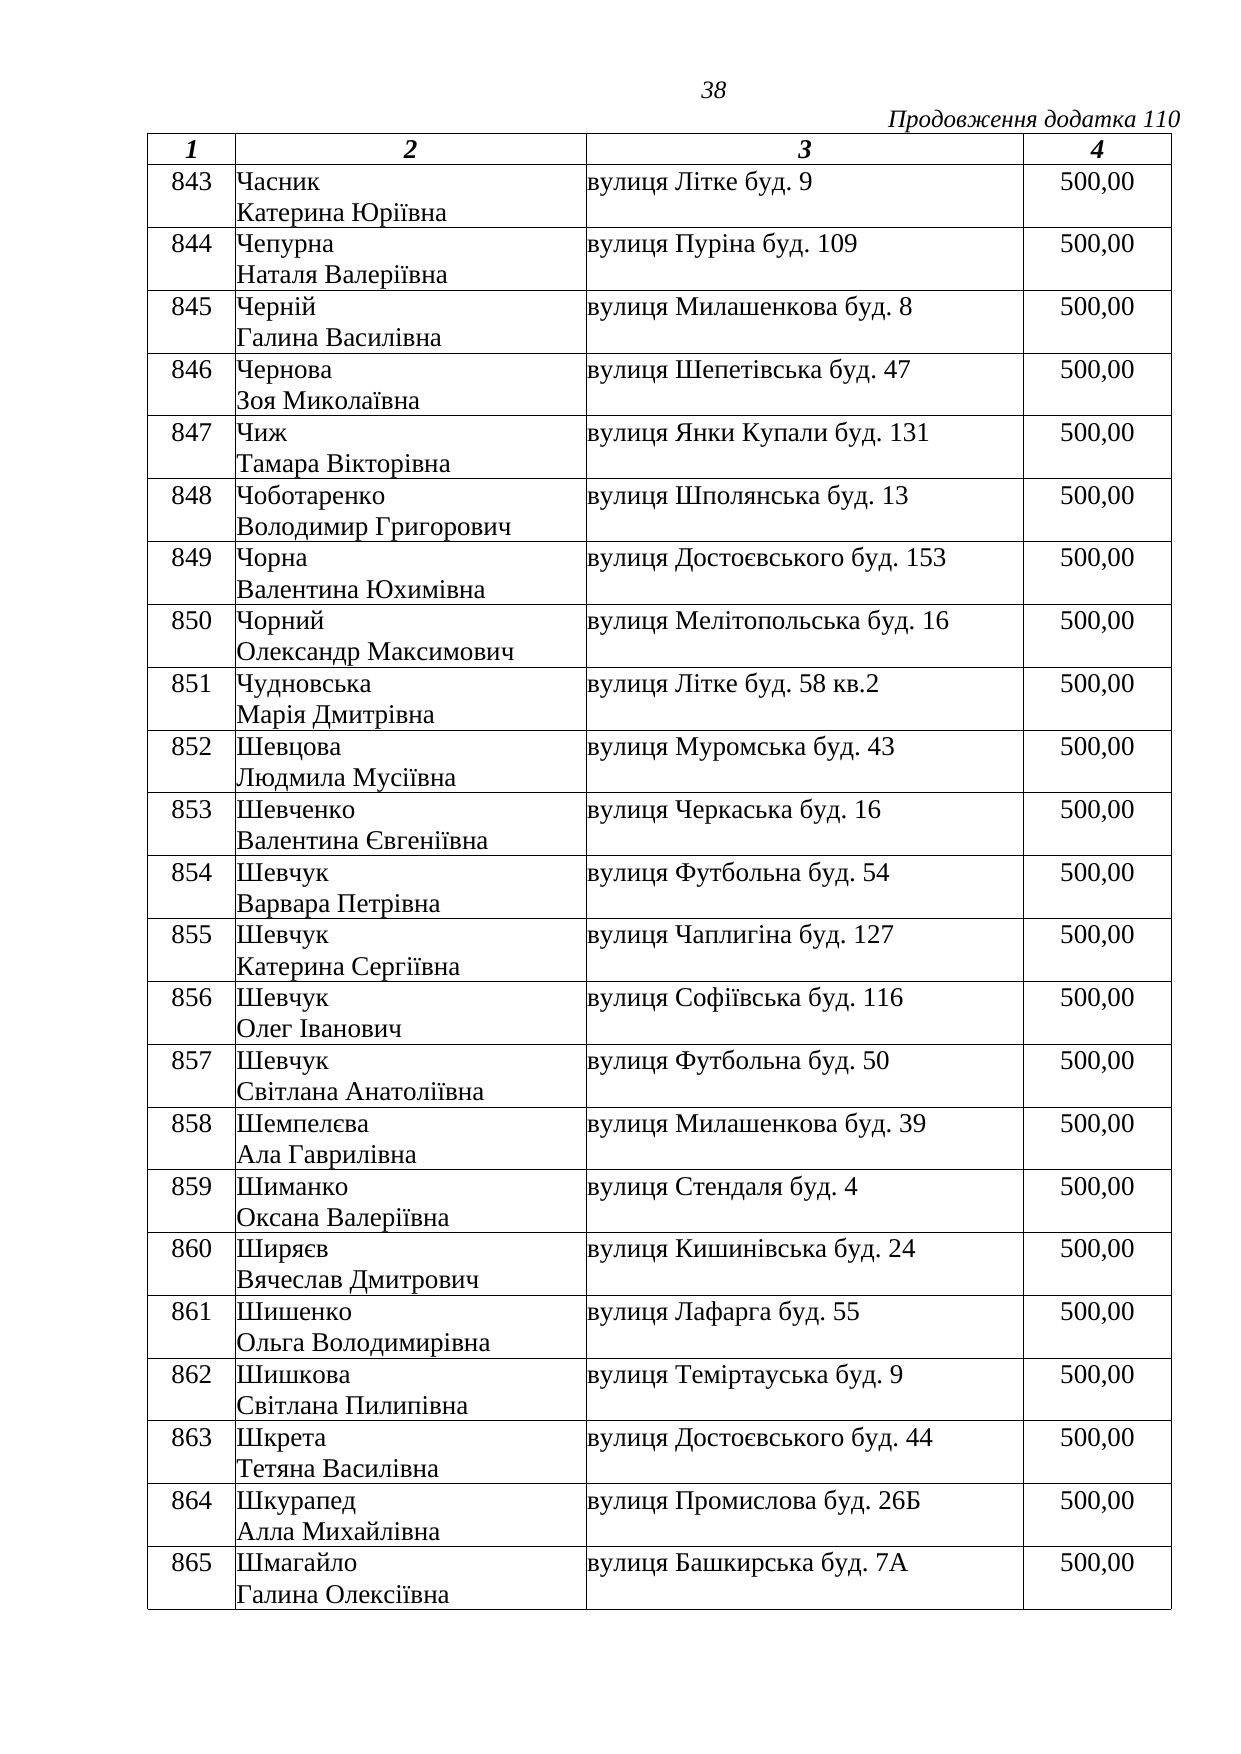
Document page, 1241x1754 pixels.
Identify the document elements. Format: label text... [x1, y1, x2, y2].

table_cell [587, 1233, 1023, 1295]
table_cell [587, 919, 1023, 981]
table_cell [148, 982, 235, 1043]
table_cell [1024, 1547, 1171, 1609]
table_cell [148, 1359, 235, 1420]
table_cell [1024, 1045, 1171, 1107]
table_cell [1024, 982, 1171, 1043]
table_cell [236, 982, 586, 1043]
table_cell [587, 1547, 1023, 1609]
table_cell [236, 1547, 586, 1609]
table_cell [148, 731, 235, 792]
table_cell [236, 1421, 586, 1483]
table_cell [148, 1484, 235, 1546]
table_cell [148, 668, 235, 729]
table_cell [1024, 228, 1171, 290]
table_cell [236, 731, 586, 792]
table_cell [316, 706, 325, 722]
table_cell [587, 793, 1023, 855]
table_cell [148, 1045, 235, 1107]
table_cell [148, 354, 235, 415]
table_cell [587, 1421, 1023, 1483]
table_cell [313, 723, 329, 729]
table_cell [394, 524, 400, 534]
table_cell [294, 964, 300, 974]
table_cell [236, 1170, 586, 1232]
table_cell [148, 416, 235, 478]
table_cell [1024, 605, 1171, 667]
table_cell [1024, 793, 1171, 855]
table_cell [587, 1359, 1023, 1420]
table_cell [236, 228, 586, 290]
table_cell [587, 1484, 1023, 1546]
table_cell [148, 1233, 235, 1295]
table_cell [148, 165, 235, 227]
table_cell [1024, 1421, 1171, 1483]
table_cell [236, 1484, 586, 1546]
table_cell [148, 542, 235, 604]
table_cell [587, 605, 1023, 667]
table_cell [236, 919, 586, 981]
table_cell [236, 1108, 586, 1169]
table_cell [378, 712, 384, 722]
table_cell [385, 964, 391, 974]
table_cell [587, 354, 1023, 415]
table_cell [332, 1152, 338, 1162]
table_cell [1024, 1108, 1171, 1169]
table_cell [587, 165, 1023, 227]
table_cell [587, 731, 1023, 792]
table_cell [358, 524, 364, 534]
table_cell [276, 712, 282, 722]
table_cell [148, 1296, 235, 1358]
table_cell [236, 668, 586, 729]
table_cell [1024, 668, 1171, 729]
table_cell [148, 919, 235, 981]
table_header 1 [148, 134, 235, 164]
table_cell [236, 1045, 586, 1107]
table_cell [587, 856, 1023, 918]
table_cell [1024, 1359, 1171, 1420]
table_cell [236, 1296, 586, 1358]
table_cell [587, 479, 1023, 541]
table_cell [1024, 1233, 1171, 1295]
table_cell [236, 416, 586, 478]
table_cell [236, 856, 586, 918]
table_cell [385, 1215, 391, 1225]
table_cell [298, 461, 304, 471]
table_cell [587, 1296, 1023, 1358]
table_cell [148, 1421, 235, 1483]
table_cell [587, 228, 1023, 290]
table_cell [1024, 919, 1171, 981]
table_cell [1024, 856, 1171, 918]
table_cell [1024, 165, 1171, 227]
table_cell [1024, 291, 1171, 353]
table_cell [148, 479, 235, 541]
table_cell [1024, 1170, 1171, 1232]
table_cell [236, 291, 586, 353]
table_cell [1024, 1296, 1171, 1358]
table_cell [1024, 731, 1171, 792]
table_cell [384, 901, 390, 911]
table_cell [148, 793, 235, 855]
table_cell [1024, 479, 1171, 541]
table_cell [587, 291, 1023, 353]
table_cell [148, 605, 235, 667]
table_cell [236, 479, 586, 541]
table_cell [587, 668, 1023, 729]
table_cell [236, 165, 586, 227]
table_header 4 [1024, 134, 1171, 164]
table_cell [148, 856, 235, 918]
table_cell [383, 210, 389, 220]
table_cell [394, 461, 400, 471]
table_header 2 [236, 134, 586, 164]
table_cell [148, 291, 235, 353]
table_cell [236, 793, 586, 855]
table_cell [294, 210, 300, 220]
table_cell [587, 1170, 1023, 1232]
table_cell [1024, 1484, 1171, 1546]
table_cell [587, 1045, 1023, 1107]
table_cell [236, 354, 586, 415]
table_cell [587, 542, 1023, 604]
table_header 3 [587, 134, 1023, 164]
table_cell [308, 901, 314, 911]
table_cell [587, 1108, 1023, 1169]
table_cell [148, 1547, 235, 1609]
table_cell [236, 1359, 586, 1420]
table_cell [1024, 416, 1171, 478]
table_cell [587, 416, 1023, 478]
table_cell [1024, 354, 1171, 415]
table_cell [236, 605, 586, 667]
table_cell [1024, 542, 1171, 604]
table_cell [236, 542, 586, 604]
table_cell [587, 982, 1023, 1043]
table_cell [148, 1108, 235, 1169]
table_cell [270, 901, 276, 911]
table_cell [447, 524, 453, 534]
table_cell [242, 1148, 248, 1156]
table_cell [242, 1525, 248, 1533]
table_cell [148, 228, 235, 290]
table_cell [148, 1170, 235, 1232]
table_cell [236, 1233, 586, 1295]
